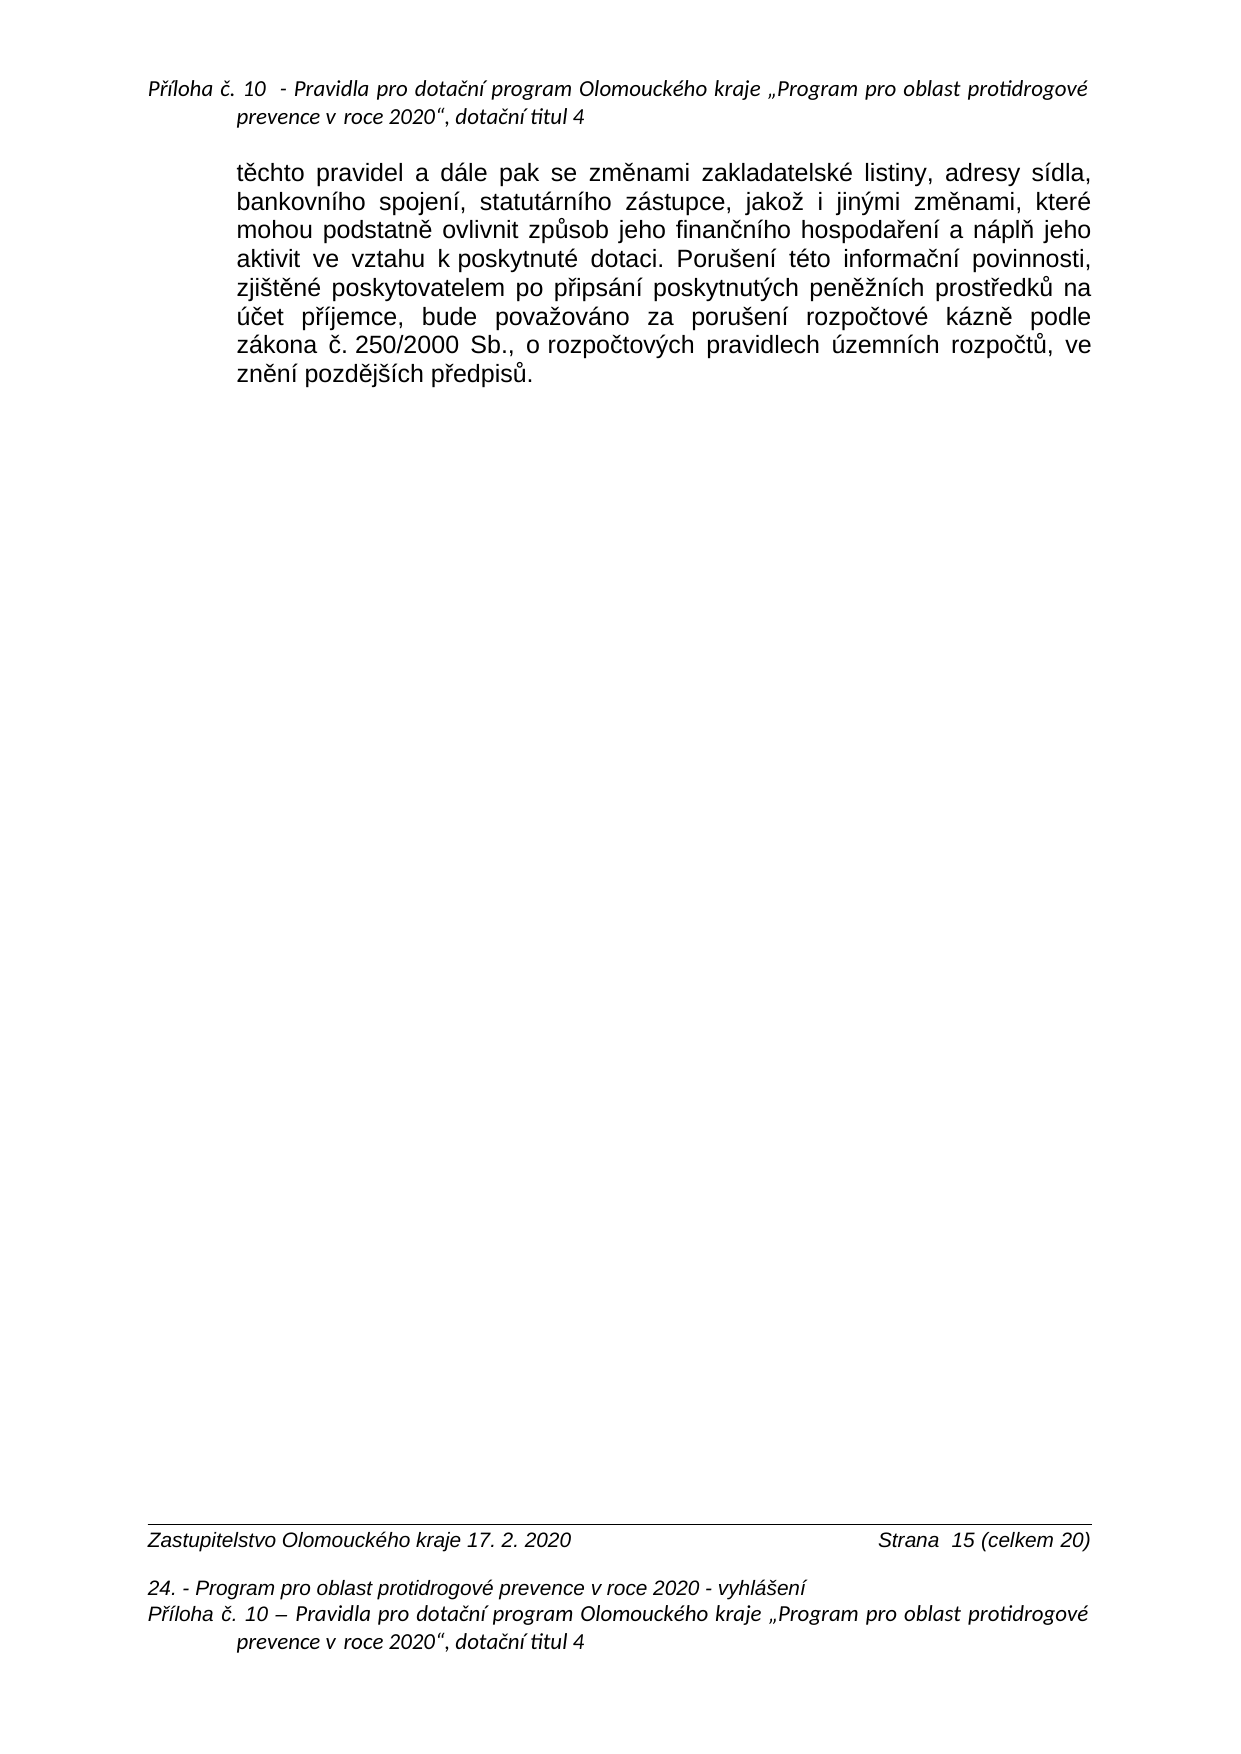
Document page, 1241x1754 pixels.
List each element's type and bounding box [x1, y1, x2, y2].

list [236, 158, 1092, 388]
